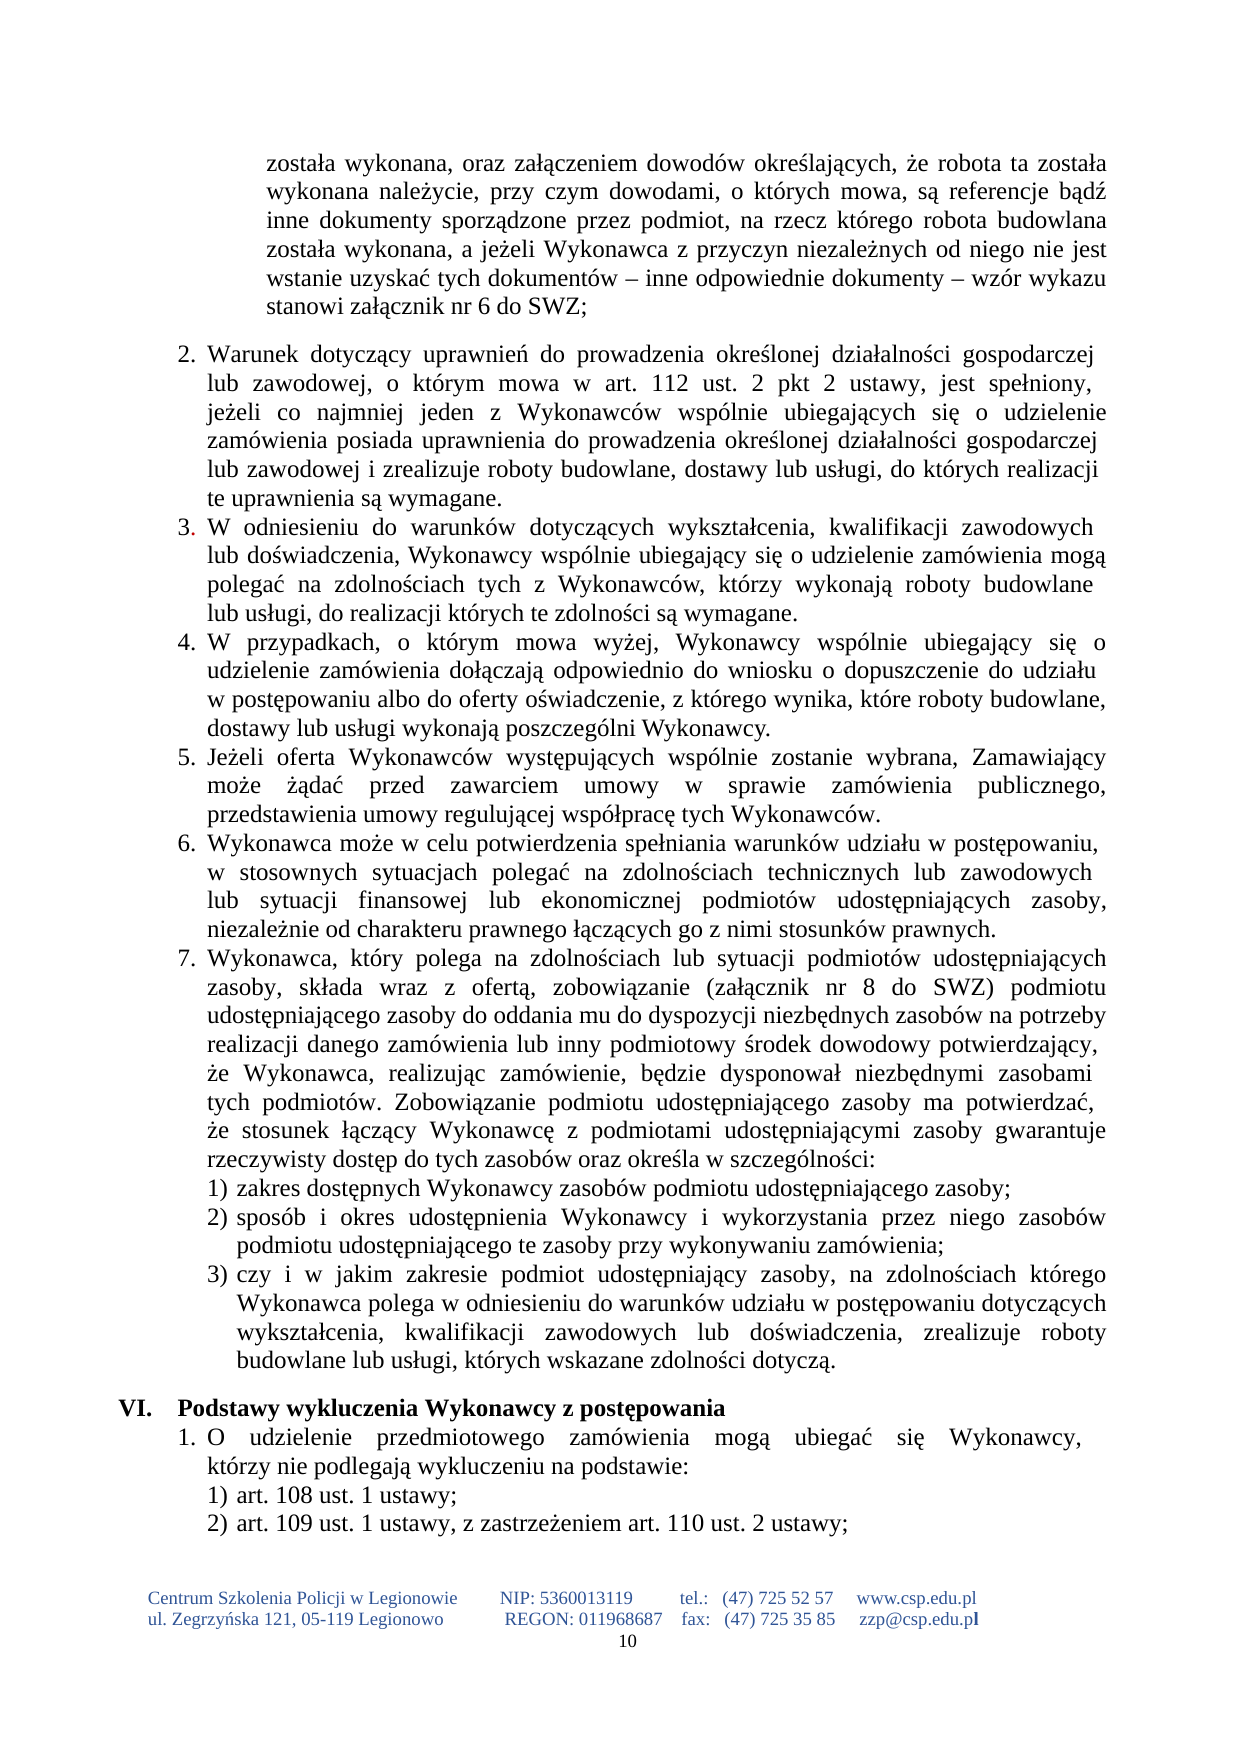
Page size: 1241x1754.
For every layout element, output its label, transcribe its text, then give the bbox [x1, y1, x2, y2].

text 7. Wykonawca, który polega na zdolnościach lub sytuacji podmiotów udostępniających zasoby, składa wraz z ofertą, zobowiązanie (załącznik nr 8 do SWZ) podmiotu udostępniającego zasoby do oddania mu do dyspozycji niezbędnych zasobów na potrzeby realizacji danego zamówienia lub inny podmiotowy środek dowodowy potwierdzający, że Wykonawca, realizując zamówienie, będzie dysponował niezbędnymi zasobami tych podmiotów. Zobowiązanie podmiotu udostępniającego zasoby ma potwierdzać, że stosunek łączący Wykonawcę z podmiotami udostępniającymi zasoby gwarantuje rzeczywisty dostęp do tych zasobów oraz określa w szczególności: [177, 943, 1107, 1173]
text 1. O udzielenie przedmiotowego zamówienia mogą ubiegać się Wykonawcy, którzy nie podlegają wykluczeniu na podstawie: [177, 1422, 1107, 1480]
text 3) czy i w jakim zakresie podmiot udostępniający zasoby, na zdolnościach którego Wykonawca polega w odniesieniu do warunków udziału w postępowaniu dotyczących wykształcenia, kwalifikacji zawodowych lub doświadczenia, zrealizuje roboty budowlane lub usługi, których wskazane zdolności dotyczą. [207, 1259, 1107, 1374]
text 2) sposób i okres udostępnienia Wykonawcy i wykorzystania przez niego zasobów podmiotu udostępniającego te zasoby przy wykonywaniu zamówienia; [207, 1202, 1107, 1259]
text 6. Wykonawca może w celu potwierdzenia spełniania warunków udziału w postępowaniu, w stosownych sytuacjach polegać na zdolnościach technicznych lub zawodowych lub sytuacji finansowej lub ekonomicznej podmiotów udostępniających zasoby, niezależnie od charakteru prawnego łączących go z nimi stosunków prawnych. [177, 828, 1107, 943]
text 3. W odniesieniu do warunków dotyczących wykształcenia, kwalifikacji zawodowych lub doświadczenia, Wykonawcy wspólnie ubiegający się o udzielenie zamówienia mogą polegać na zdolnościach tych z Wykonawców, którzy wykonają roboty budowlane lub usługi, do realizacji których te zdolności są wymagane. [177, 512, 1107, 627]
text VI. Podstawy wykluczenia Wykonawcy z postępowania [118, 1393, 1107, 1422]
text 2) art. 109 ust. 1 ustawy, z zastrzeżeniem art. 110 ust. 2 ustawy; [207, 1508, 1107, 1537]
text 5. Jeżeli oferta Wykonawców występujących wspólnie zostanie wybrana, Zamawiający może żądać przed zawarciem umowy w sprawie zamówienia publicznego, przedstawienia umowy regulującej współpracę tych Wykonawców. [177, 742, 1107, 828]
text 1) zakres dostępnych Wykonawcy zasobów podmiotu udostępniającego zasoby; [207, 1173, 1107, 1202]
text 4. W przypadkach, o którym mowa wyżej, Wykonawcy wspólnie ubiegający się o udzielenie zamówienia dołączają odpowiednio do wniosku o dopuszczenie do udziału w postępowaniu albo do oferty oświadczenie, z którego wynika, które roboty budowlane, dostawy lub usługi wykonają poszczególni Wykonawcy. [177, 627, 1107, 742]
text 1) art. 108 ust. 1 ustawy; [207, 1480, 1107, 1508]
list Warunek dotyczący uprawnień do prowadzenia określonej działalności gospodarczej lub zawodowej, o którym mowa w art. 112 ust. 2 pkt 2 ustawy, jest spełniony, jeżeli co najmniej jeden z Wykonawców wspólnie ubiegających się o udzielenie zamówienia posiada uprawnienia do prowadzenia określonej działalności gospodarczej lub zawodowej i zrealizuje roboty budowlane, dostawy lub usługi, do których realizacji te uprawnienia są wymagane. [177, 339, 1107, 512]
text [236, 148, 1107, 320]
